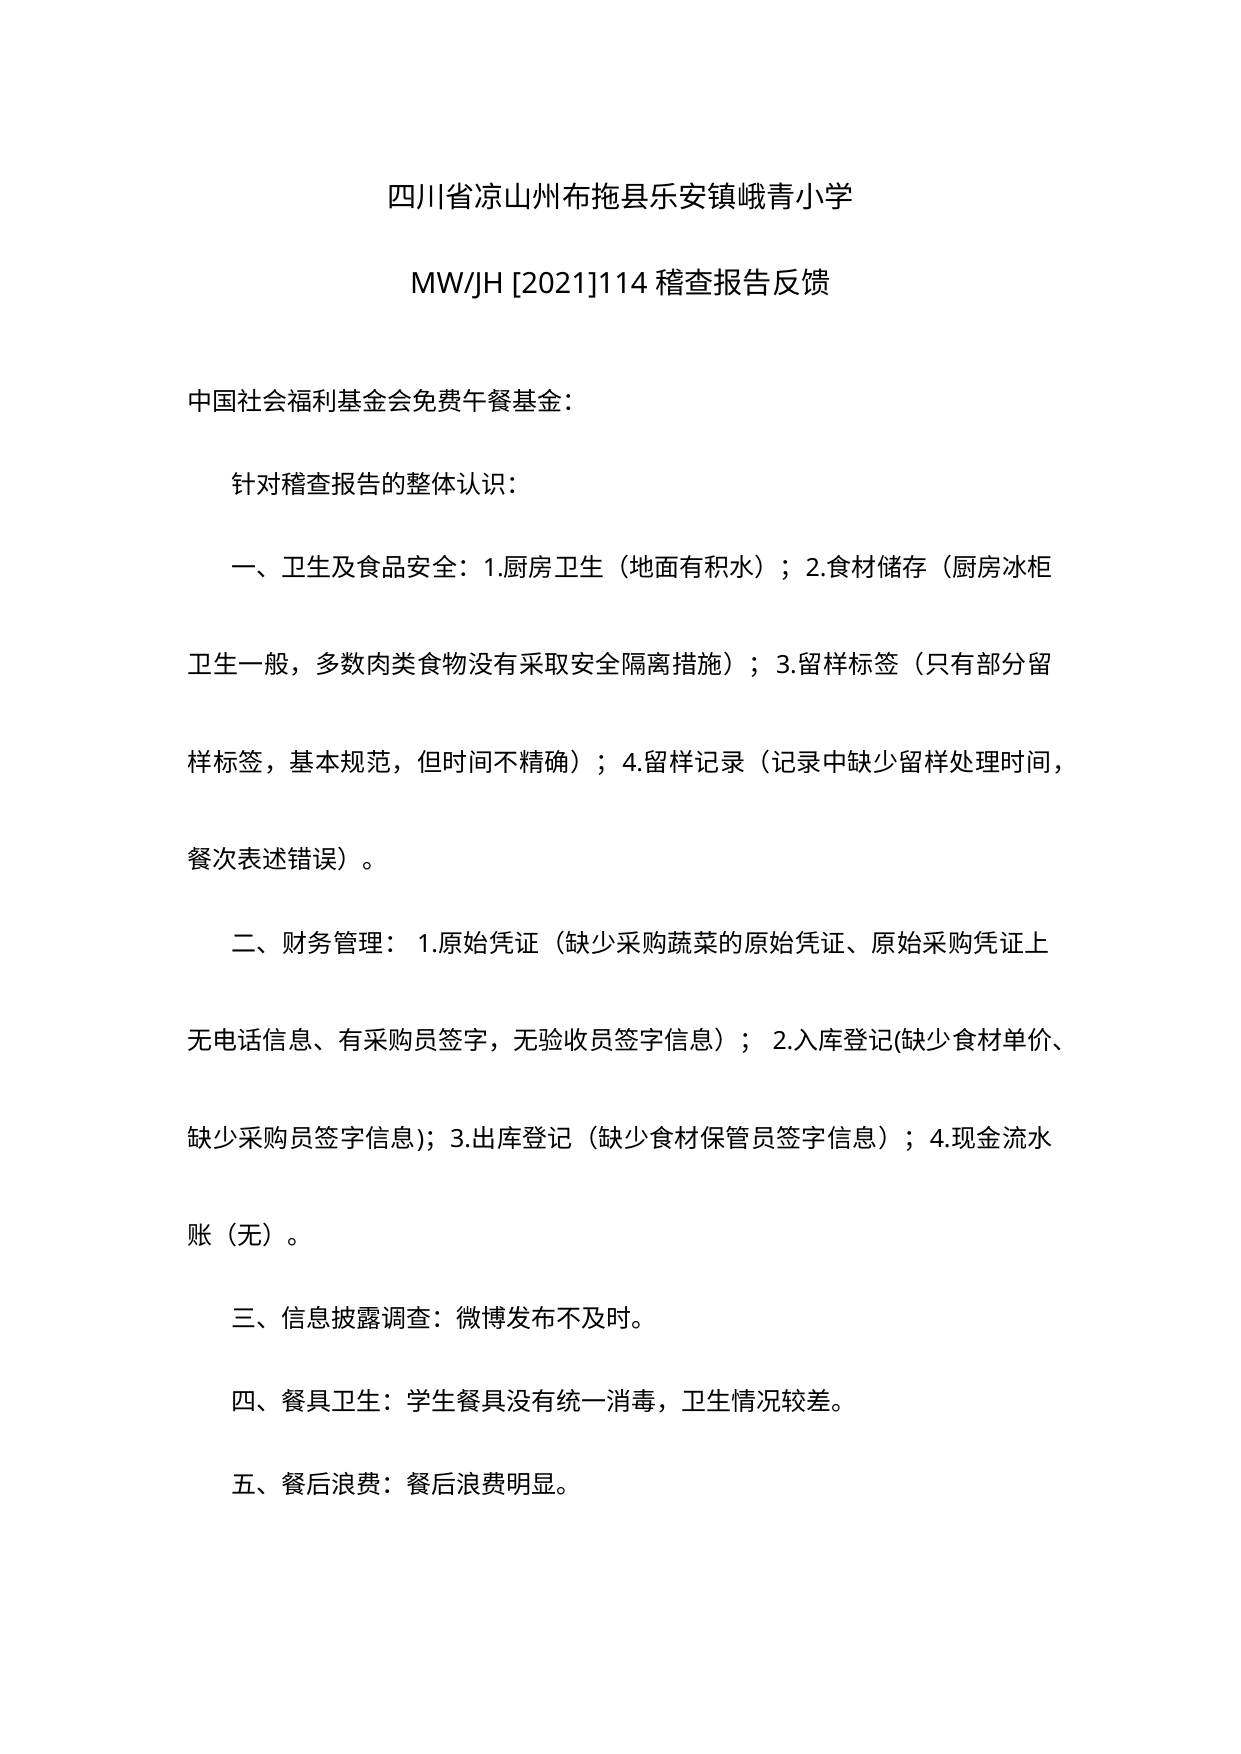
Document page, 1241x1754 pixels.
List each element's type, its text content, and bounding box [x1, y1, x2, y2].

text 中国社会福利基金会免费午餐基金： [187, 367, 1053, 432]
text 三、信息披露调查：微博发布不及时。 [187, 1284, 1053, 1349]
text 五、餐后浪费：餐后浪费明显。 [187, 1451, 1053, 1516]
text MW/JH [2021]114 稽查报告反馈 [187, 248, 1053, 313]
text 针对稽查报告的整体认识： [187, 450, 1053, 515]
text 四、餐具卫生：学生餐具没有统一消毒，卫生情况较差。 [187, 1367, 1053, 1432]
text 四川省凉山州布拖县乐安镇峨青小学 [187, 162, 1053, 227]
text 一、卫生及食品安全：1.厨房卫生（地面有积水）；2.食材储存（厨房冰柜卫生一般，多数肉类食物没有采取安全隔离措施）；3.留样标签（只有部分留样标签，基本规范，但时间不精确）；4.留样记录（记录中缺少留样处理时间，餐次表述错误）。 [187, 533, 1053, 891]
text 二、财务管理： 1.原始凭证（缺少采购蔬菜的原始凭证、原始采购凭证上无电话信息、有采购员签字，无验收员签字信息）； 2.入库登记(缺少食材单价、缺少采购员签字信息)；3.出库登记（缺少食材保管员签字信息）；4.现金流水账（无）。 [187, 909, 1053, 1266]
